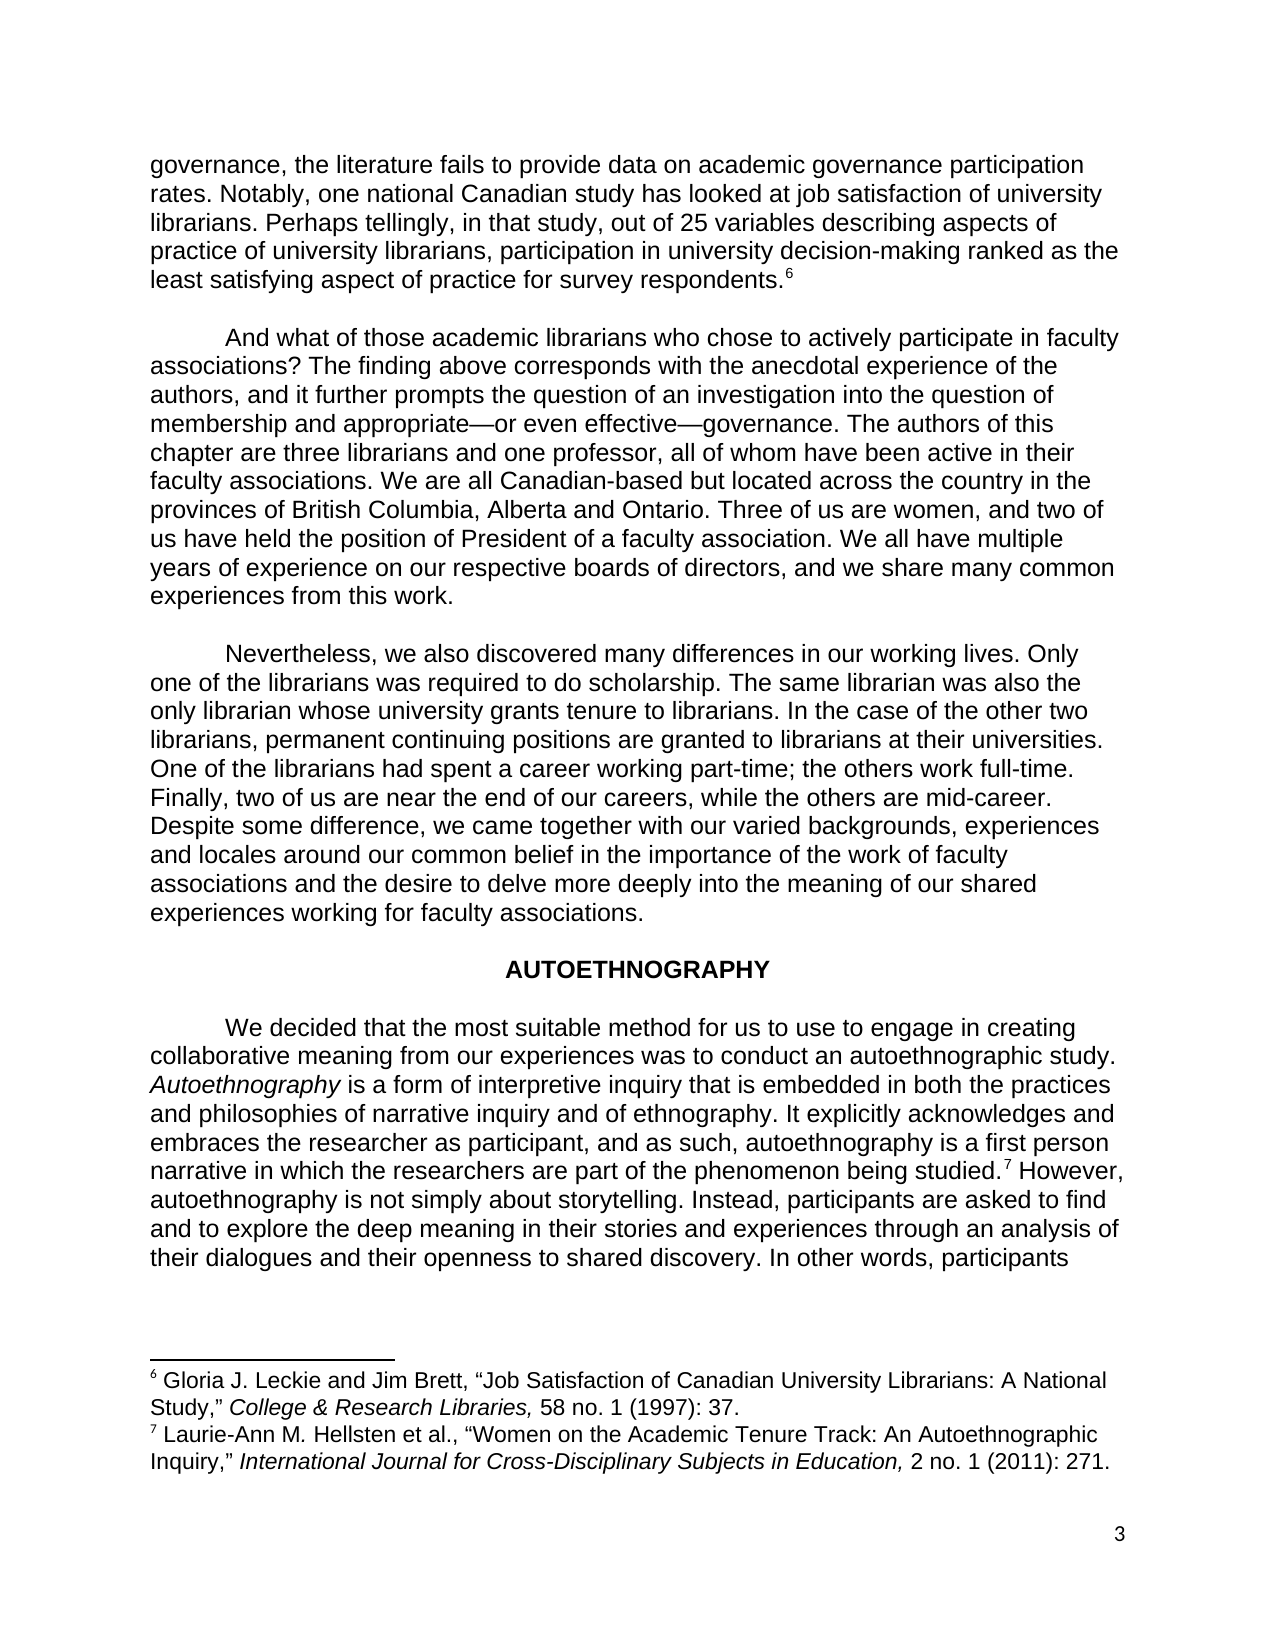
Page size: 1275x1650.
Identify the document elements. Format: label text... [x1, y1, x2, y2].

text Nevertheless, we also discovered many differences in our working lives. Only one of the librarians was required to do scholarship. The same librarian was also the only librarian whose university grants tenure to librarians. In the case of the other two librarians, permanent continuing positions are granted to librarians at their universities. One of the librarians had spent a career working part-time; the others work full-time. Finally, two of us are near the end of our careers, while the others are mid-career. Despite some difference, we came together with our varied backgrounds, experiences and locales around our common belief in the importance of the work of faculty associations and the desire to delve more deeply into the meaning of our shared experiences working for faculty associations. [150, 639, 1125, 926]
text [150, 1012, 1125, 1271]
text AUTOETHNOGRAPHY [150, 955, 1125, 984]
text And what of those academic librarians who chose to actively participate in faculty associations? The finding above corresponds with the anecdotal experience of the authors, and it further prompts the question of an investigation into the question of membership and appropriate—or even effective—governance. The authors of this chapter are three librarians and one professor, all of whom have been active in their faculty associations. We are all Canadian-based but located across the country in the provinces of British Columbia, Alberta and Ontario. Three of us are women, and two of us have held the position of President of a faculty association. We all have multiple years of experience on our respective boards of directors, and we share many common experiences from this work. [150, 322, 1125, 610]
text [150, 150, 1125, 294]
